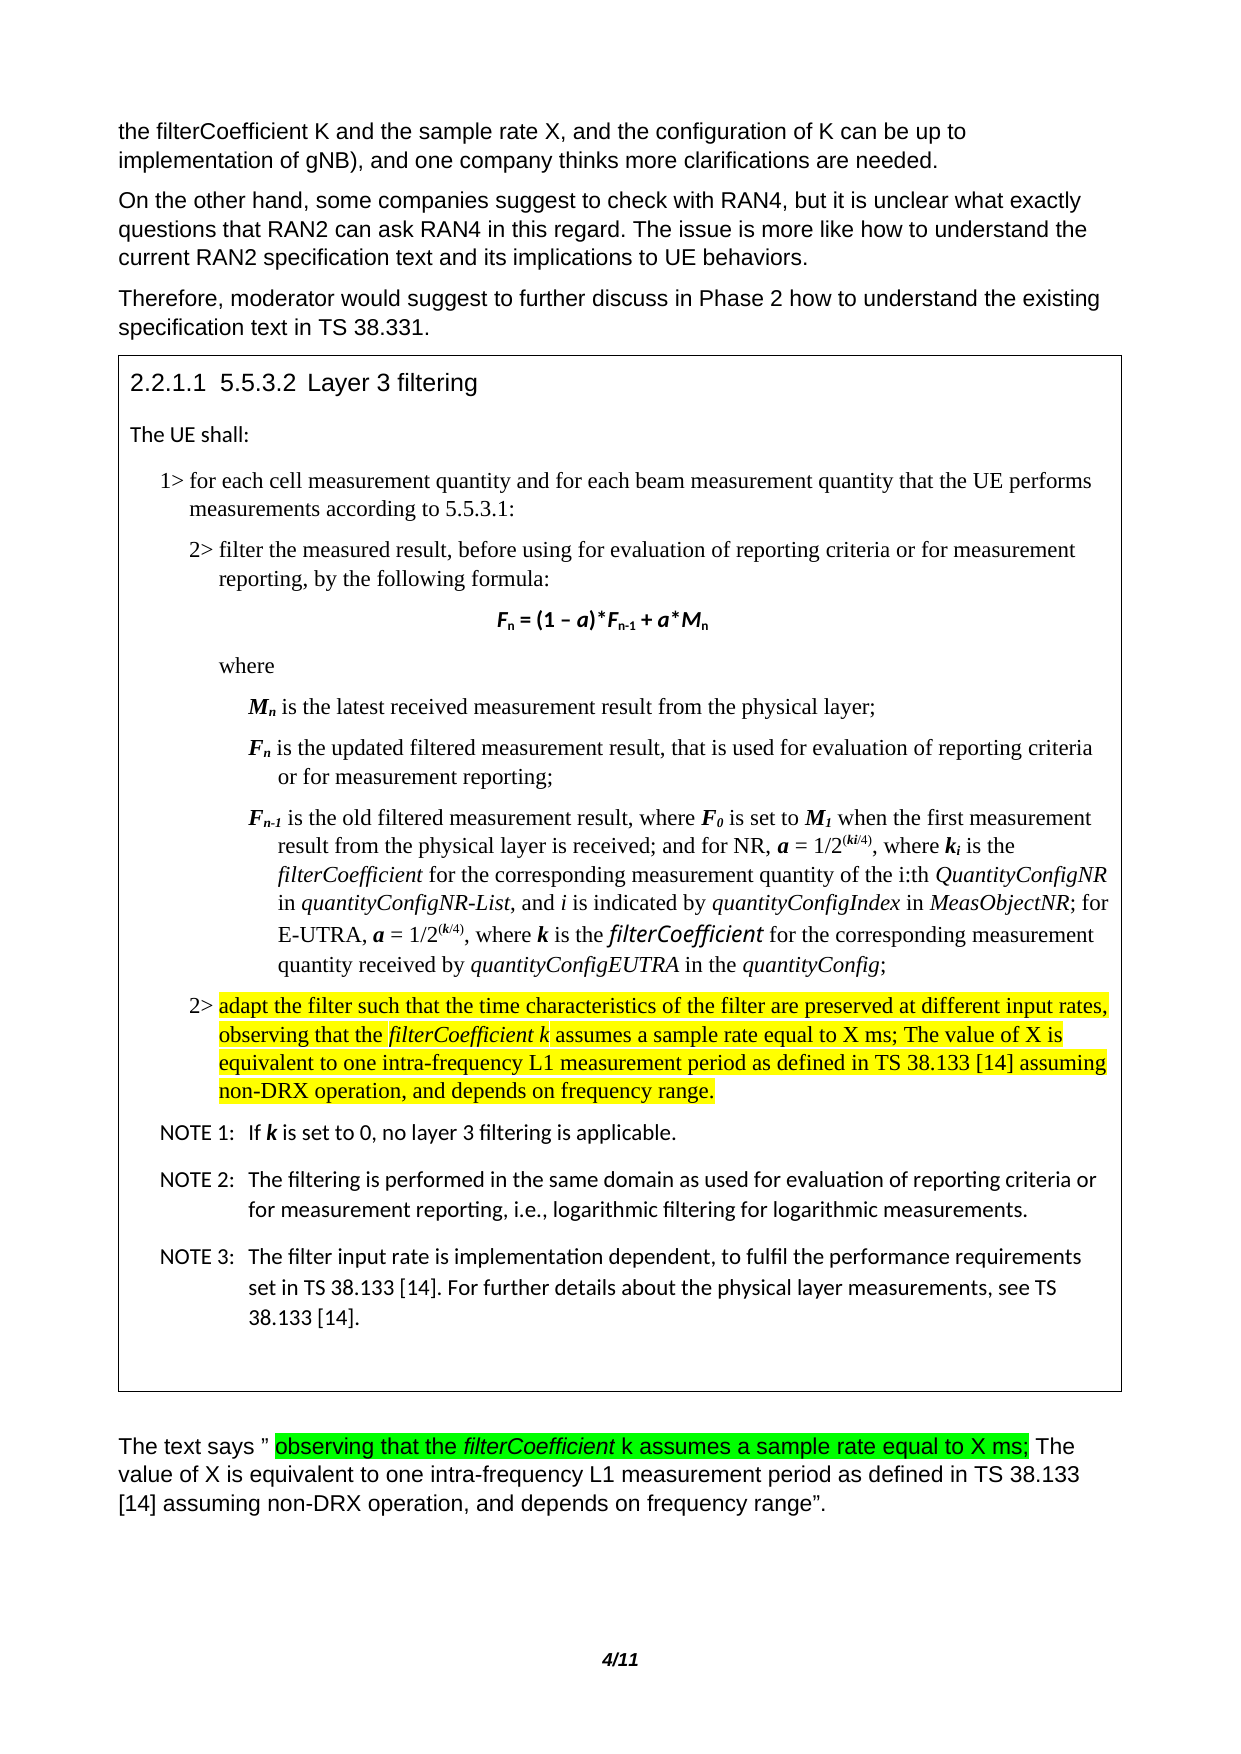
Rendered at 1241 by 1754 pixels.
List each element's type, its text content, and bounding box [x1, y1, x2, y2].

text On the other hand, some companies suggest to check with RAN4, but it is unclear what exactly questions that RAN2 can ask RAN4 in this regard. The issue is more like how to understand the current RAN2 specification text and its implications to UE behaviors. [118, 187, 1122, 271]
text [118, 118, 1122, 173]
table_header 5.5.3.2 Layer 3 filtering The UE shall: 1> for each cell measurement quantity and for each beam measurement quantity that the UE performs measurements according to 5.5.3.1: 2> filter the measured result, before using for evaluation of reporting criteria or for measurement reporting, by the following formula: Fn = (1 – a)*Fn-1 + a*Mn where Mn is the latest received measurement result from the physical layer; Fn is the updated filtered measurement result, that is used for evaluation of reporting criteria or for measurement reporting; Fn-1 is the old filtered measurement result, where F0 is set to M1 when the first measurement result from the physical layer is received; and for NR, a = 1/2(ki/4), where ki is the filterCoefficient for the corresponding measurement quantity of the i:th QuantityConfigNR in quantityConfigNR-List, and i is indicated by quantityConfigIndex in MeasObjectNR; for E-UTRA, a = 1/2(k/4), where k is the filterCoefficient for the corresponding measurement quantity received by quantityConfigEUTRA in the quantityConfig; 2> adapt the filter such that the time characteristics of the filter are preserved at different input rates, observing that the filterCoefficient k assumes a sample rate equal to X ms; The value of X is equivalent to one intra-frequency L1 measurement period as defined in TS 38.133 [14] assuming non-DRX operation, and depends on frequency range. NOTE 1: If k is set to 0, no layer 3 filtering is applicable. NOTE 2: The filtering is performed in the same domain as used for evaluation of reporting criteria or for measurement reporting, i.e., logarithmic filtering for logarithmic measurements. NOTE 3: The filter input rate is implementation dependent, to fulfil the performance requirements set in TS 38.133 [14]. For further details about the physical layer measurements, see TS 38.133 [14]. [119, 356, 1121, 1391]
text Therefore, moderator would suggest to further discuss in Phase 2 how to understand the existing specification text in TS 38.331. [118, 285, 1122, 340]
text The text says ” observing that the filterCoefficient k assumes a sample rate equal to X ms; The value of X is equivalent to one intra-frequency L1 measurement period as defined in TS 38.133 [14] assuming non-DRX operation, and depends on frequency range”. [118, 1433, 1122, 1516]
